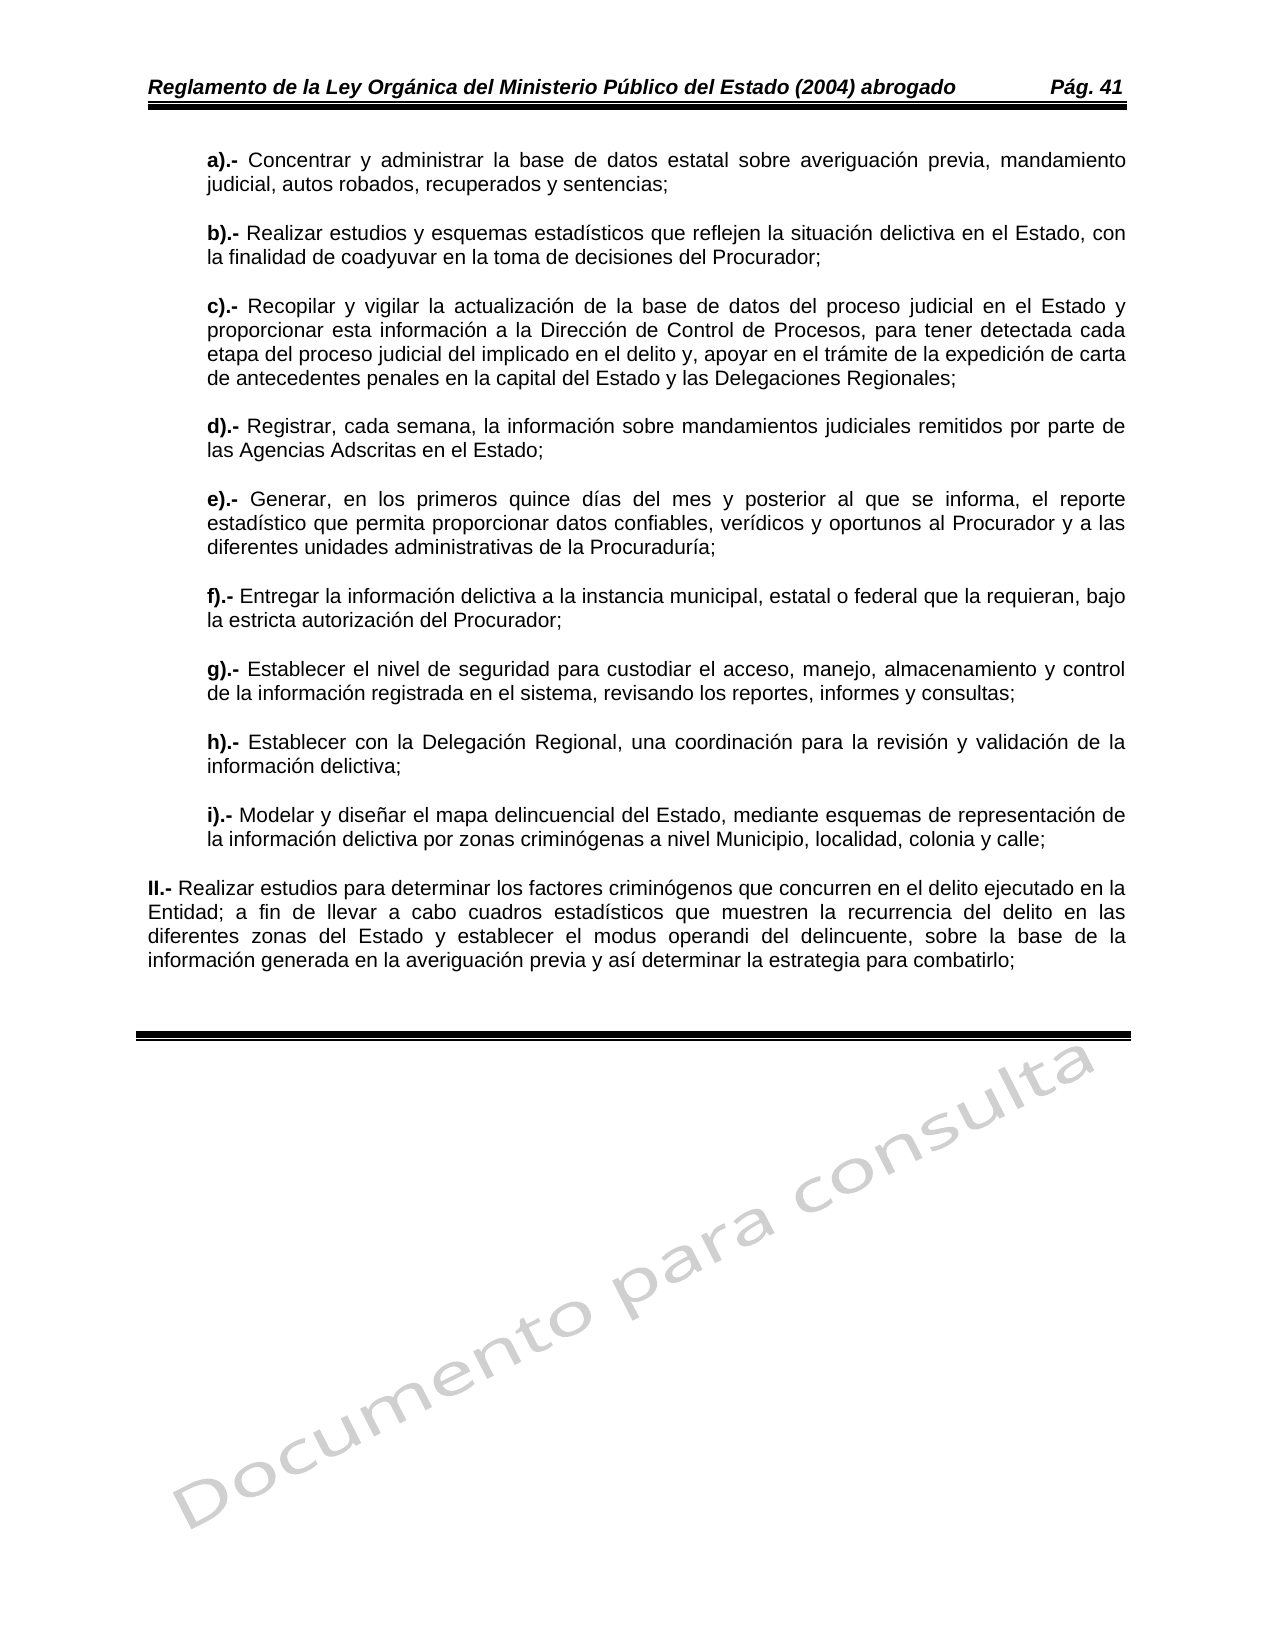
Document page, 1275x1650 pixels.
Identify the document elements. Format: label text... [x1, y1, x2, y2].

text h).- Establecer con la Delegación Regional, una coordinación para la revisión y validación de la información delictiva; [207, 730, 1127, 778]
text d).- Registrar, cada semana, la información sobre mandamientos judiciales remitidos por parte de las Agencias Adscritas en el Estado; [207, 414, 1127, 462]
text II.- Realizar estudios para determinar los factores criminógenos que concurren en el delito ejecutado en la Entidad; a fin de llevar a cabo cuadros estadísticos que muestren la recurrencia del delito en las diferentes zonas del Estado y establecer el modus operandi del delincuente, sobre la base de la información generada en la averiguación previa y así determinar la estrategia para combatirlo; [148, 876, 1127, 972]
text f).- Entregar la información delictiva a la instancia municipal, estatal o federal que la requieran, bajo la estricta autorización del Procurador; [207, 584, 1127, 632]
text i).- Modelar y diseñar el mapa delincuencial del Estado, mediante esquemas de representación de la información delictiva por zonas criminógenas a nivel Municipio, localidad, colonia y calle; [207, 803, 1127, 851]
text c).- Recopilar y vigilar la actualización de la base de datos del proceso judicial en el Estado y proporcionar esta información a la Dirección de Control de Procesos, para tener detectada cada etapa del proceso judicial del implicado en el delito y, apoyar en el trámite de la expedición de carta de antecedentes penales en la capital del Estado y las Delegaciones Regionales; [207, 293, 1127, 389]
text b).- Realizar estudios y esquemas estadísticos que reflejen la situación delictiva en el Estado, con la finalidad de coadyuvar en la toma de decisiones del Procurador; [207, 221, 1127, 268]
text e).- Generar, en los primeros quince días del mes y posterior al que se informa, el reporte estadístico que permita proporcionar datos confiables, verídicos y oportunos al Procurador y a las diferentes unidades administrativas de la Procuraduría; [207, 487, 1127, 559]
text a).- Concentrar y administrar la base de datos estatal sobre averiguación previa, mandamiento judicial, autos robados, recuperados y sentencias; [207, 148, 1127, 196]
text g).- Establecer el nivel de seguridad para custodiar el acceso, manejo, almacenamiento y control de la información registrada en el sistema, revisando los reportes, informes y consultas; [207, 657, 1127, 705]
